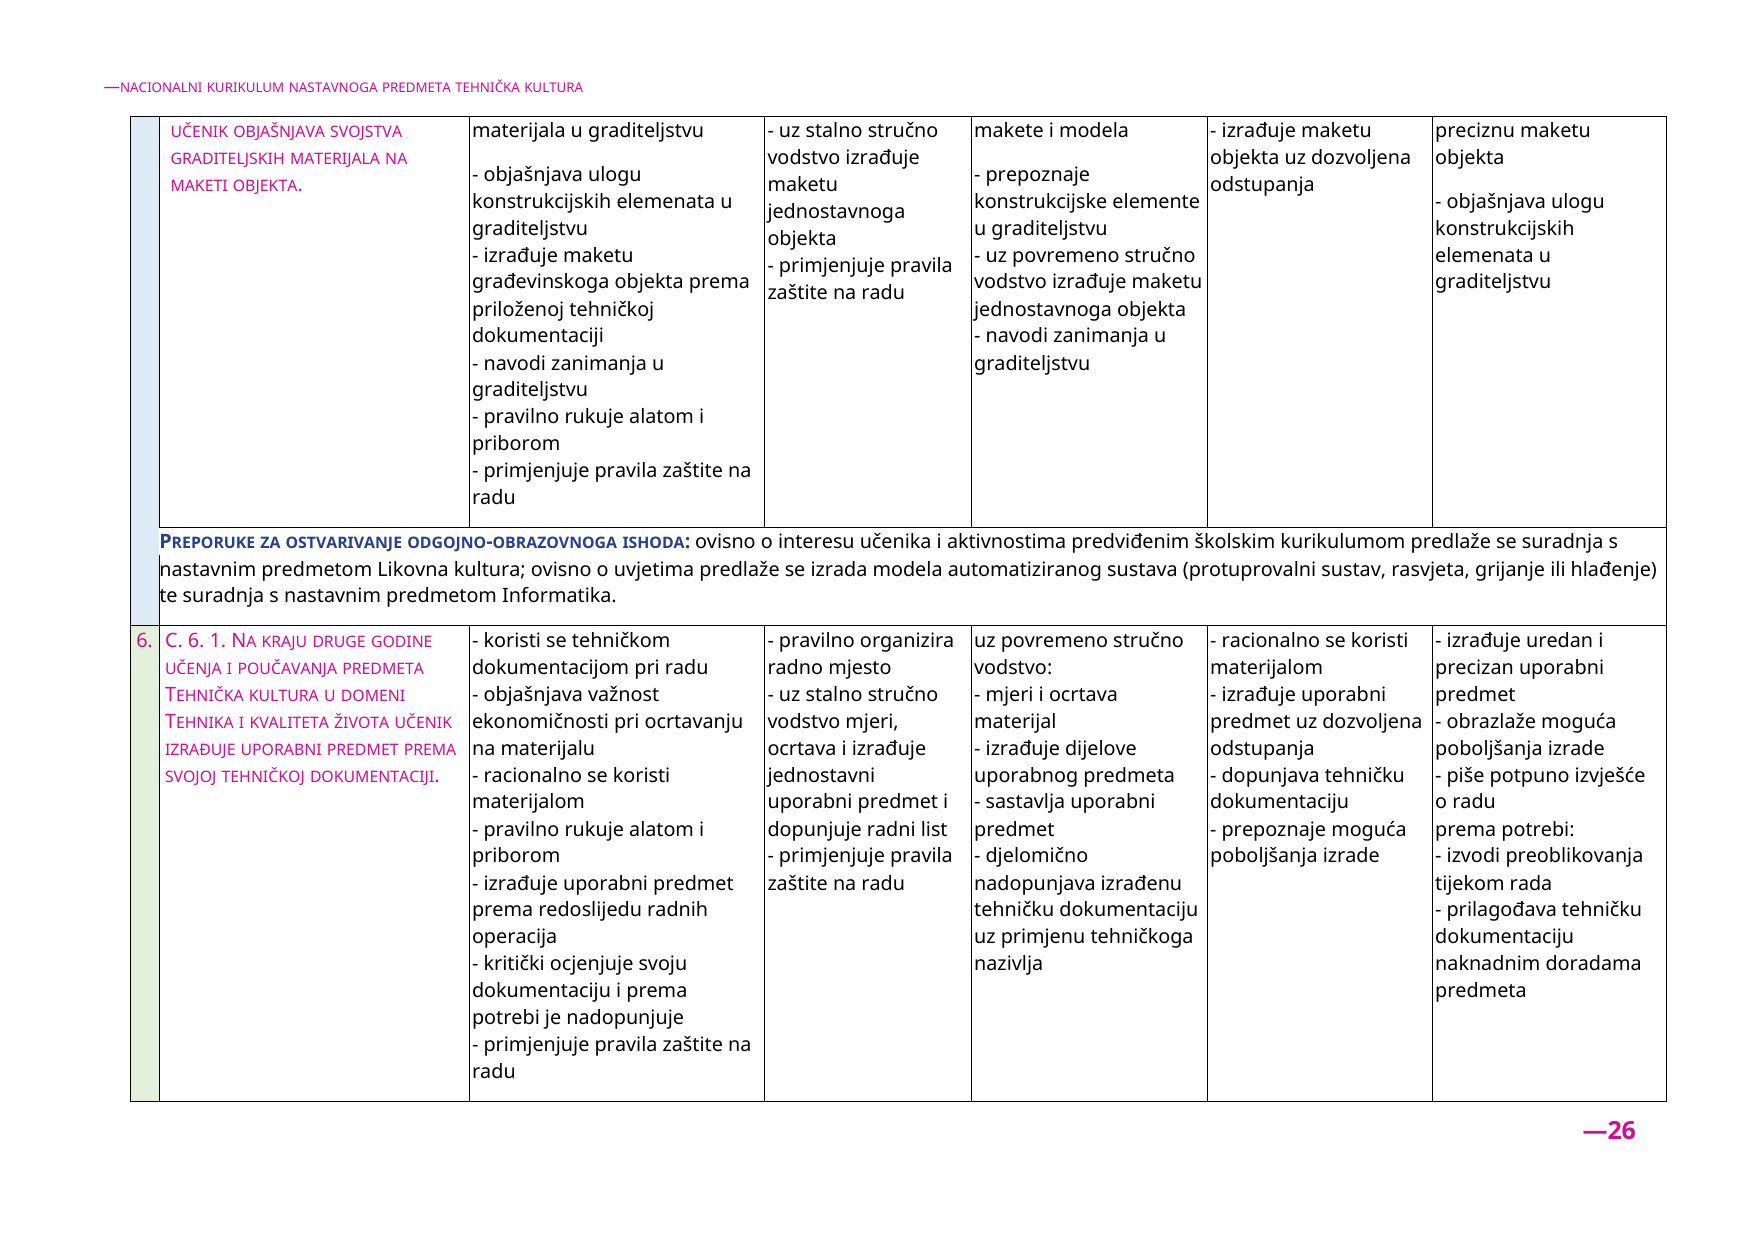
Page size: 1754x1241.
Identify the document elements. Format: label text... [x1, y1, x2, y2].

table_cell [765, 117, 971, 527]
table_cell 6. [131, 626, 159, 1101]
table_cell - pravilno organizira radno mjesto - uz stalno stručno vodstvo mjeri, ocrtava i izrađuje jednostavni uporabni predmet i dopunjuje radni list - primjenjuje pravila zaštite na radu [765, 626, 971, 1101]
table_cell - koristi se tehničkom dokumentacijom pri radu - objašnjava važnost ekonomičnosti pri ocrtavanju na materijalu - racionalno se koristi materijalom - pravilno rukuje alatom i priborom - izrađuje uporabni predmet prema redoslijedu radnih operacija - kritički ocjenjuje svoju dokumentaciju i prema potrebi je nadopunjuje - primjenjuje pravila zaštite na radu [470, 626, 764, 1101]
table_cell Preporuke za ostvarivanje odgojno-obrazovnoga ishoda: ovisno o interesu učenika i aktivnostima predviđenim školskim kurikulumom predlaže se suradnja s nastavnim predmetom Likovna kultura; ovisno o uvjetima predlaže se izrada modela automatiziranog sustava (protuprovalni sustav, rasvjeta, grijanje ili hlađenje) te suradnja s nastavnim predmetom Informatika. [160, 528, 1666, 625]
table_cell - izrađuje uredan i precizan uporabni predmet - obrazlaže moguća poboljšanja izrade - piše potpuno izvješće o radu prema potrebi: - izvodi preoblikovanja tijekom rada - prilagođava tehničku dokumentaciju naknadnim doradama predmeta [1433, 626, 1666, 1101]
table_cell C. 6. 1. Na kraju druge godine učenja i poučavanja predmeta Tehnička kultura u domeni Tehnika i kvaliteta života učenik izrađuje uporabni predmet prema svojoj tehničkoj dokumentaciji. [160, 626, 469, 1101]
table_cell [972, 117, 1207, 527]
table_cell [1433, 117, 1666, 527]
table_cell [470, 117, 764, 527]
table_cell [1208, 117, 1432, 527]
table_cell uz povremeno stručno vodstvo: - mjeri i ocrtava materijal - izrađuje dijelove uporabnog predmeta - sastavlja uporabni predmet - djelomično nadopunjava izrađenu tehničku dokumentaciju uz primjenu tehničkoga nazivlja [972, 626, 1207, 1101]
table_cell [160, 117, 469, 527]
table_cell - racionalno se koristi materijalom - izrađuje uporabni predmet uz dozvoljena odstupanja - dopunjava tehničku dokumentaciju - prepoznaje moguća poboljšanja izrade [1208, 626, 1432, 1101]
table_cell 5. [131, 117, 159, 625]
